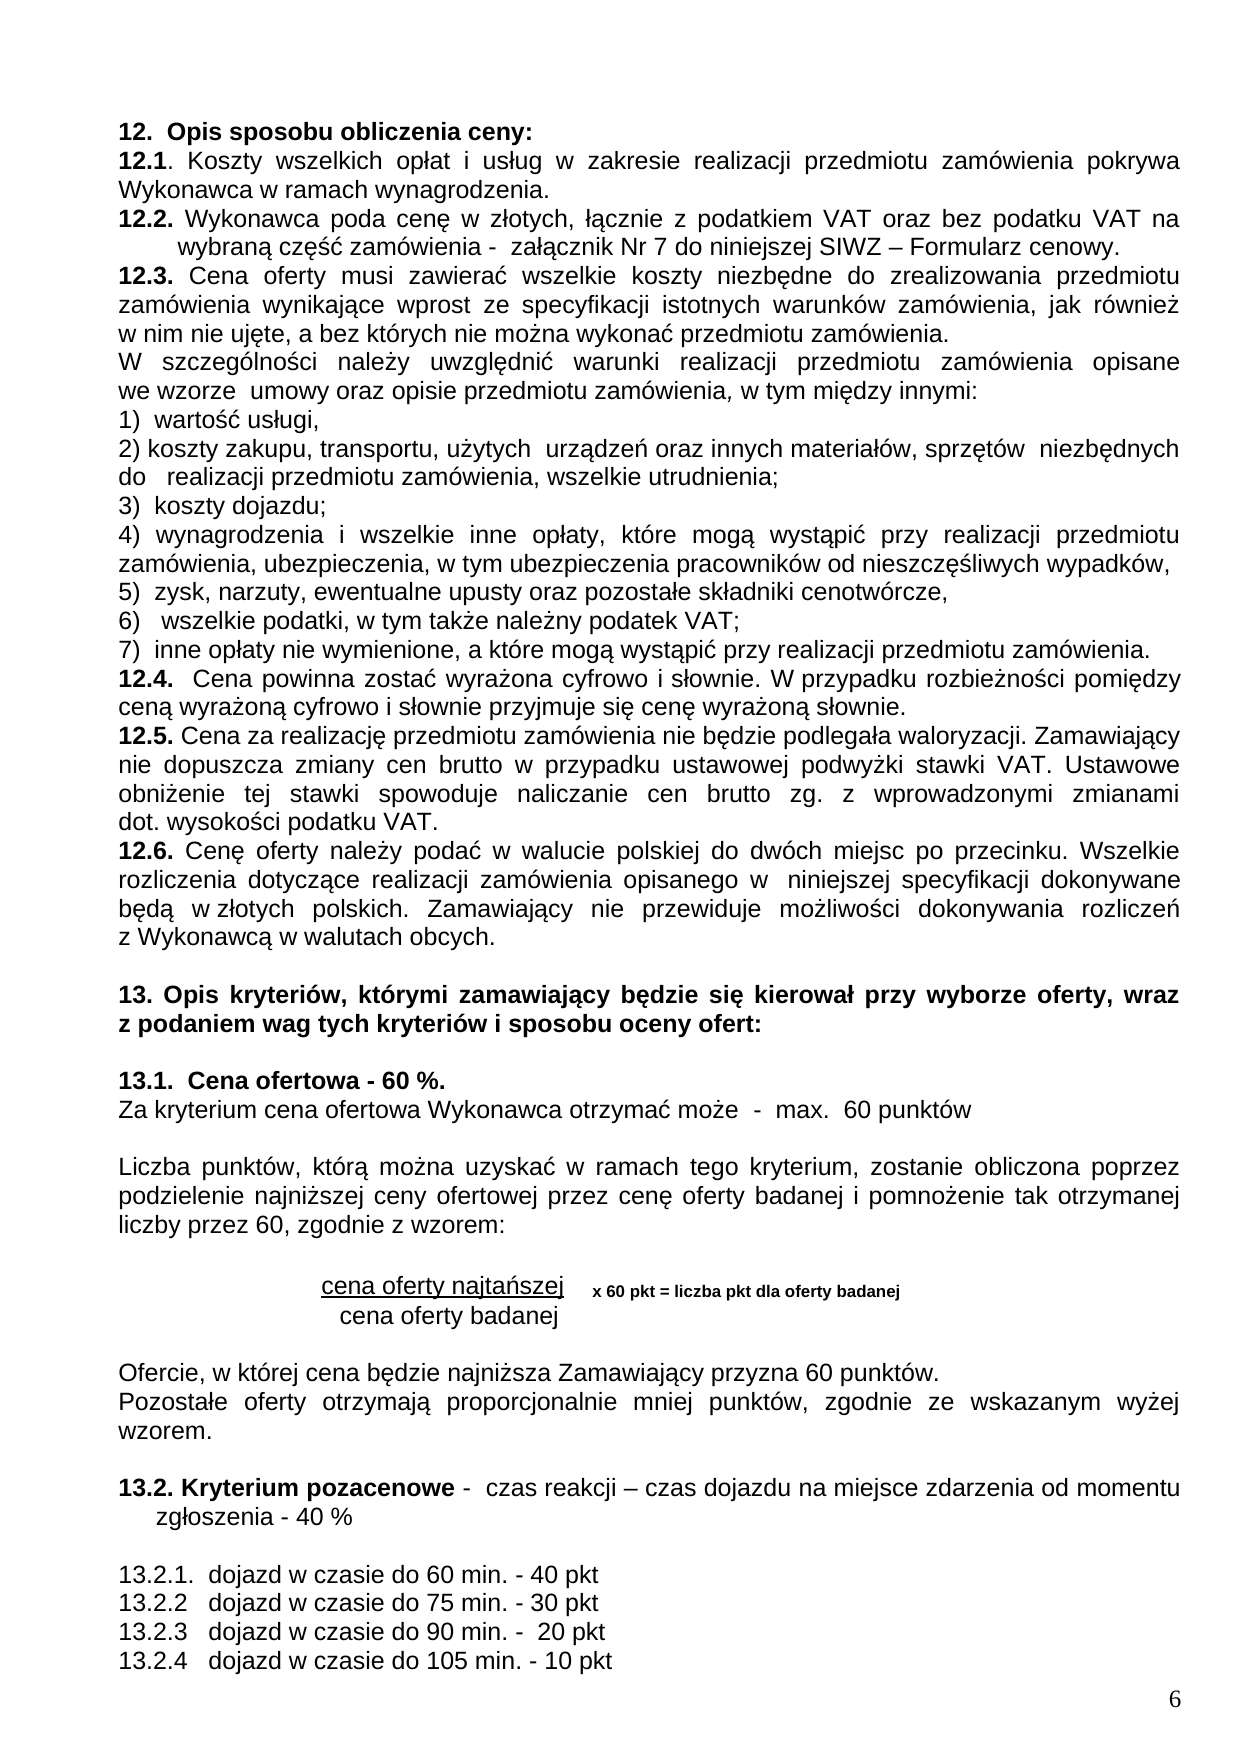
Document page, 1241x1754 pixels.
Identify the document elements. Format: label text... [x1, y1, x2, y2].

text 7) inne opłaty nie wymienione, a które mogą wystąpić przy realizacji przedmiotu zamówienia. [118, 635, 1181, 664]
text 12.6. Cenę oferty należy podać w walucie polskiej do dwóch miejsc po przecinku. Wszelkie rozliczenia dotyczące realizacji zamówienia opisanego w niniejszej specyfikacji dokonywane będą w złotych polskich. Zamawiający nie przewiduje możliwości dokonywania rozliczeń z Wykonawcą w walutach obcych. [118, 836, 1181, 951]
text 4) wynagrodzenia i wszelkie inne opłaty, które mogą wystąpić przy realizacji przedmiotu zamówienia, ubezpieczenia, w tym ubezpieczenia pracowników od nieszczęśliwych wypadków, [118, 520, 1181, 577]
text Za kryterium cena ofertowa Wykonawca otrzymać może - max. 60 punktów [118, 1095, 1181, 1124]
text 13.2. Kryterium pozacenowe - czas reakcji – czas dojazdu na miejsce zdarzenia od momentu zgłoszenia - 40 % [118, 1473, 1181, 1531]
text 13.2.3 dojazd w czasie do 90 min. - 20 pkt [118, 1617, 1181, 1646]
text 2) koszty zakupu, transportu, użytych urządzeń oraz innych materiałów, sprzętów niezbędnych do realizacji przedmiotu zamówienia, wszelkie utrudnienia; [118, 434, 1181, 491]
text 3) koszty dojazdu; [118, 491, 1181, 520]
text Ofercie, w której cena będzie najniższa Zamawiający przyzna 60 punktów. [118, 1358, 1181, 1387]
text 6) wszelkie podatki, w tym także należny podatek VAT; [118, 606, 1181, 635]
text 5) zysk, narzuty, ewentualne upusty oraz pozostałe składniki cenotwórcze, [118, 577, 1181, 606]
text Liczba punktów, którą można uzyskać w ramach tego kryterium, zostanie obliczona poprzez podzielenie najniższej ceny ofertowej przez cenę oferty badanej i pomnożenie tak otrzymanej liczby przez 60, zgodnie z wzorem: [118, 1152, 1181, 1239]
text 1) wartość usługi, [118, 405, 1181, 434]
text 13.2.4 dojazd w czasie do 105 min. - 10 pkt [118, 1646, 1181, 1675]
text 12.5. Cena za realizację przedmiotu zamówienia nie będzie podlegała waloryzacji. Zamawiający nie dopuszcza zmiany cen brutto w przypadku ustawowej podwyżki stawki VAT. Ustawowe obniżenie tej stawki spowoduje naliczanie cen brutto zg. z wprowadzonymi zmianami dot. wysokości podatku VAT. [118, 721, 1181, 836]
text 13.1. Cena ofertowa - 60 %. [118, 1066, 1181, 1095]
text 12.2. Wykonawca poda cenę w złotych, łącznie z podatkiem VAT oraz bez podatku VAT na wybraną część zamówienia - załącznik Nr 7 do niniejszej SIWZ – Formularz cenowy. [118, 204, 1181, 261]
text 12.3. Cena oferty musi zawierać wszelkie koszty niezbędne do zrealizowania przedmiotu zamówienia wynikające wprost ze specyfikacji istotnych warunków zamówienia, jak również w nim nie ujęte, a bez których nie można wykonać przedmiotu zamówienia. [118, 261, 1181, 347]
text 13.2.1. dojazd w czasie do 60 min. - 40 pkt [118, 1560, 1181, 1588]
text 12. Opis sposobu obliczenia ceny: [118, 117, 1181, 146]
text 13.2.2 dojazd w czasie do 75 min. - 30 pkt [118, 1588, 1181, 1617]
text 12.4. Cena powinna zostać wyrażona cyfrowo i słownie. W przypadku rozbieżności pomiędzy ceną wyrażoną cyfrowo i słownie przyjmuje się cenę wyrażoną słownie. [118, 664, 1181, 721]
text cena oferty badanej [119, 1301, 1181, 1330]
text cena oferty najtańszej x 60 pkt = liczba pkt dla oferty badanej [119, 1267, 1181, 1301]
text Pozostałe oferty otrzymają proporcjonalnie mniej punktów, zgodnie ze wskazanym wyżej wzorem. [118, 1387, 1181, 1445]
text 13. Opis kryteriów, którymi zamawiający będzie się kierował przy wyborze oferty, wraz z podaniem wag tych kryteriów i sposobu oceny ofert: [118, 980, 1181, 1037]
text W szczególności należy uwzględnić warunki realizacji przedmiotu zamówienia opisane we wzorze umowy oraz opisie przedmiotu zamówienia, w tym między innymi: [118, 347, 1181, 405]
text 12.1. Koszty wszelkich opłat i usług w zakresie realizacji przedmiotu zamówienia pokrywa Wykonawca w ramach wynagrodzenia. [118, 146, 1181, 204]
